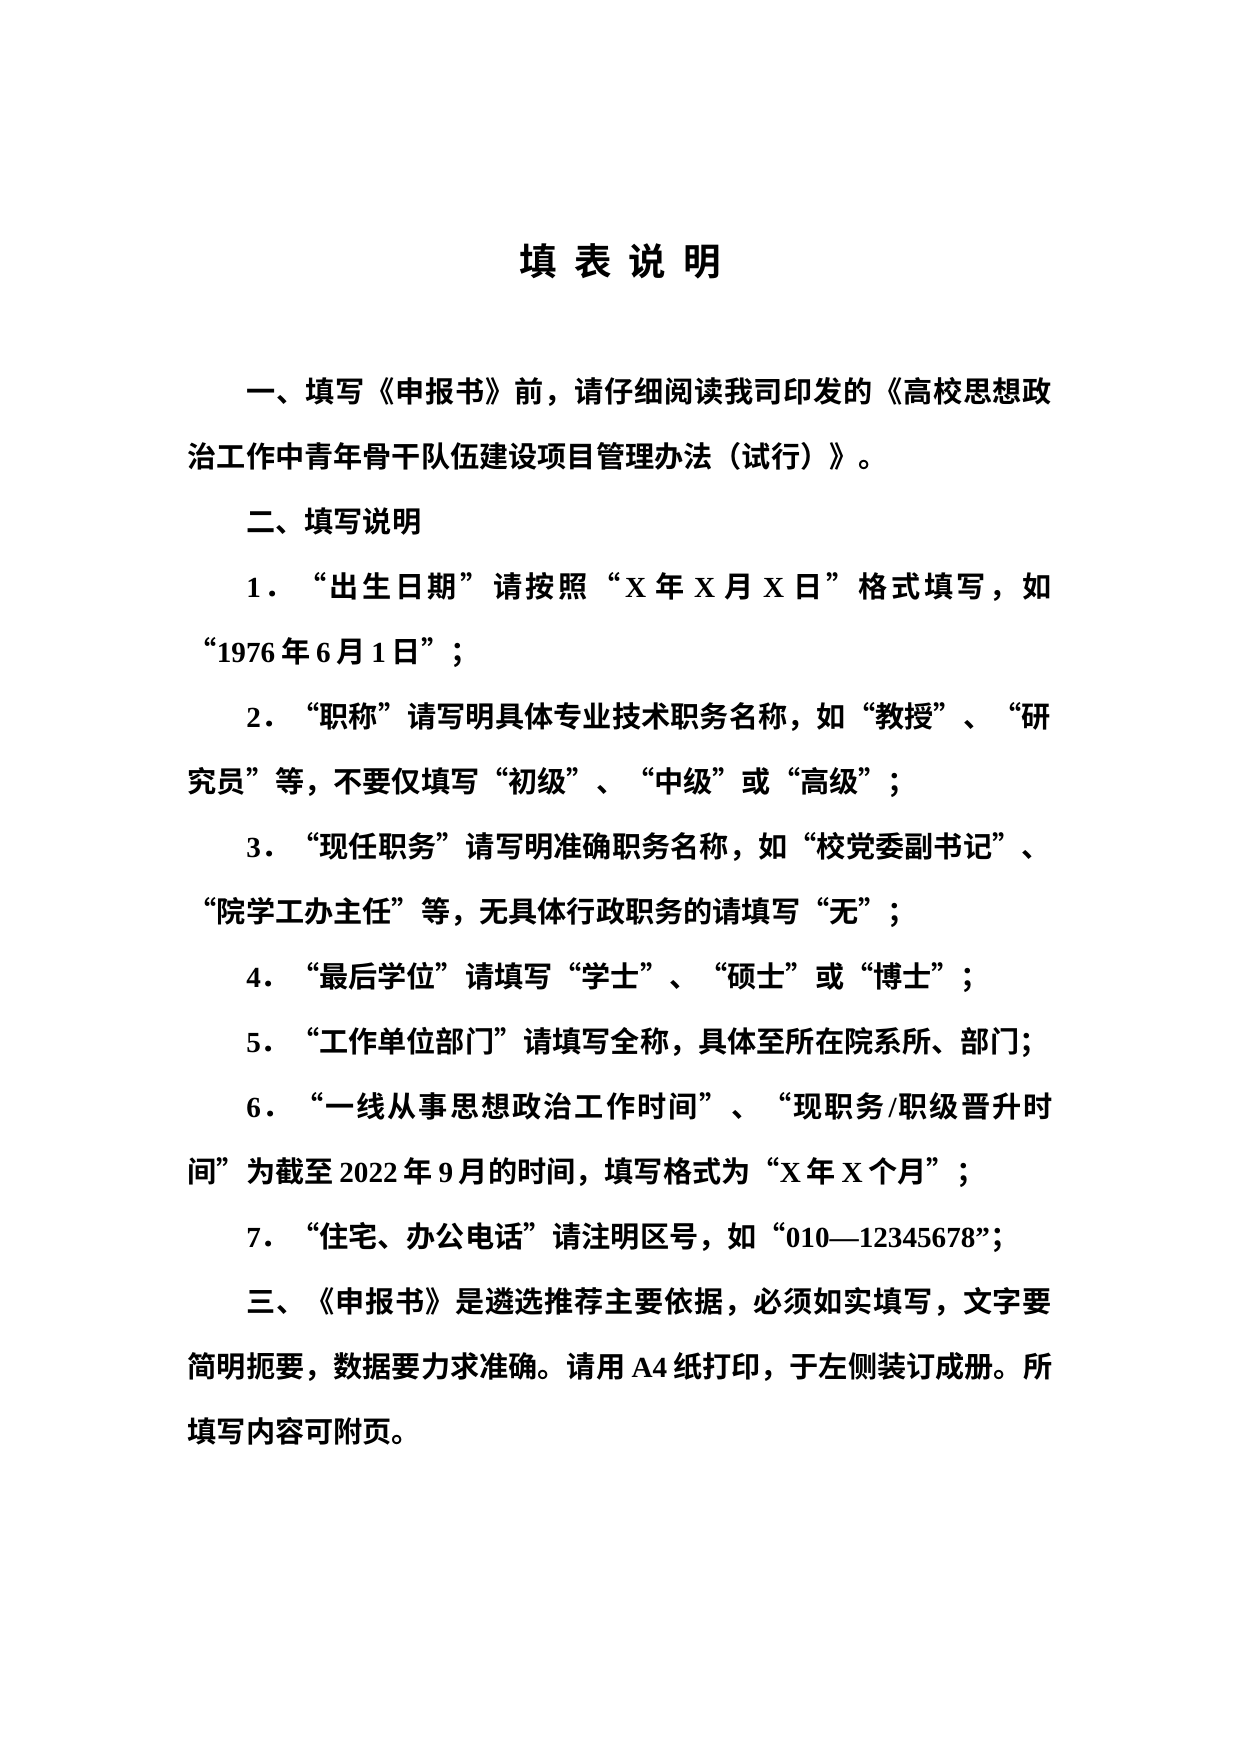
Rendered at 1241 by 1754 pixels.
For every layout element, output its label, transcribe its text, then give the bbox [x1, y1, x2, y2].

text 二、填写说明 [187, 487, 1053, 552]
text 1．“出生日期”请按照“X年X月X日”格式填写，如“1976年6月1日”； [187, 552, 1053, 682]
text 5．“工作单位部门”请填写全称，具体至所在院系所、部门； [187, 1007, 1053, 1072]
text 3．“现任职务”请写明准确职务名称，如“校党委副书记”、“院学工办主任”等，无具体行政职务的请填写“无”； [187, 812, 1053, 942]
text 2．“职称”请写明具体专业技术职务名称，如“教授”、“研究员”等，不要仅填写“初级”、“中级”或“高级”； [187, 682, 1053, 812]
text 7．“住宅、办公电话”请注明区号，如“010—12345678”； [187, 1202, 1053, 1267]
text 一、填写《申报书》前，请仔细阅读我司印发的《高校思想政治工作中青年骨干队伍建设项目管理办法（试行）》。 [187, 357, 1053, 487]
text 4．“最后学位”请填写“学士”、“硕士”或“博士”； [187, 942, 1053, 1007]
text 填 表 说 明 [187, 227, 1053, 292]
text 6．“一线从事思想政治工作时间”、“现职务/职级晋升时间”为截至2022年9月的时间，填写格式为“X年X个月”； [187, 1072, 1053, 1202]
text 三、《申报书》是遴选推荐主要依据，必须如实填写，文字要简明扼要，数据要力求准确。请用A4纸打印，于左侧装订成册。所填写内容可附页。 [187, 1267, 1053, 1462]
